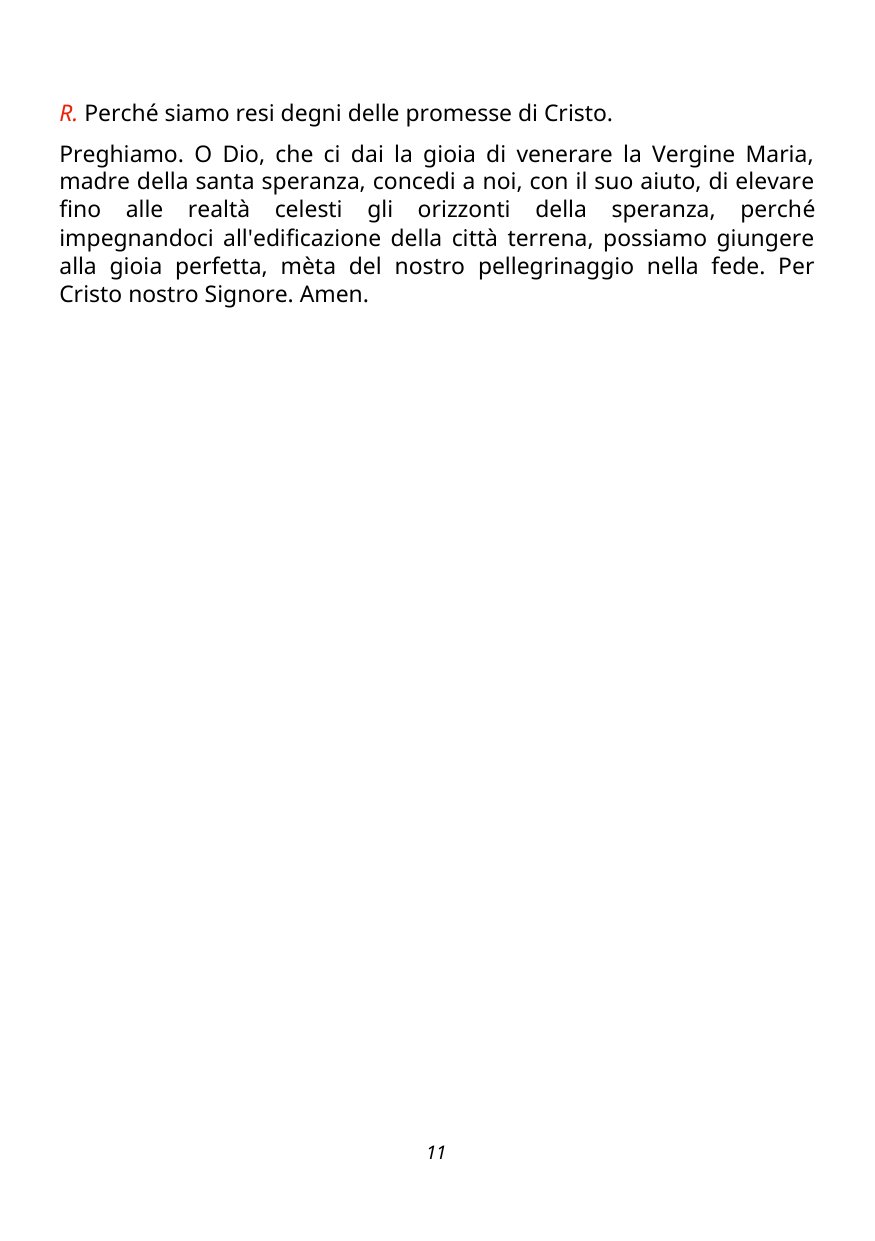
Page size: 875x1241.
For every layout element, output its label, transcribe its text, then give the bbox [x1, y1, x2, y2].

text Preghiamo. O Dio, che ci dai la gioia di venerare la Vergine Maria, madre della santa speranza, concedi a noi, con il suo aiuto, di elevare fino alle realtà celesti gli orizzonti della speranza, perché impegnandoci all'edificazione della città terrena, possiamo giungere alla gioia perfetta, mèta del nostro pellegrinaggio nella fede. Per Cristo nostro Signore. Amen. [59, 140, 815, 309]
text R. Perché siamo resi degni delle promesse di Cristo. [59, 99, 815, 127]
